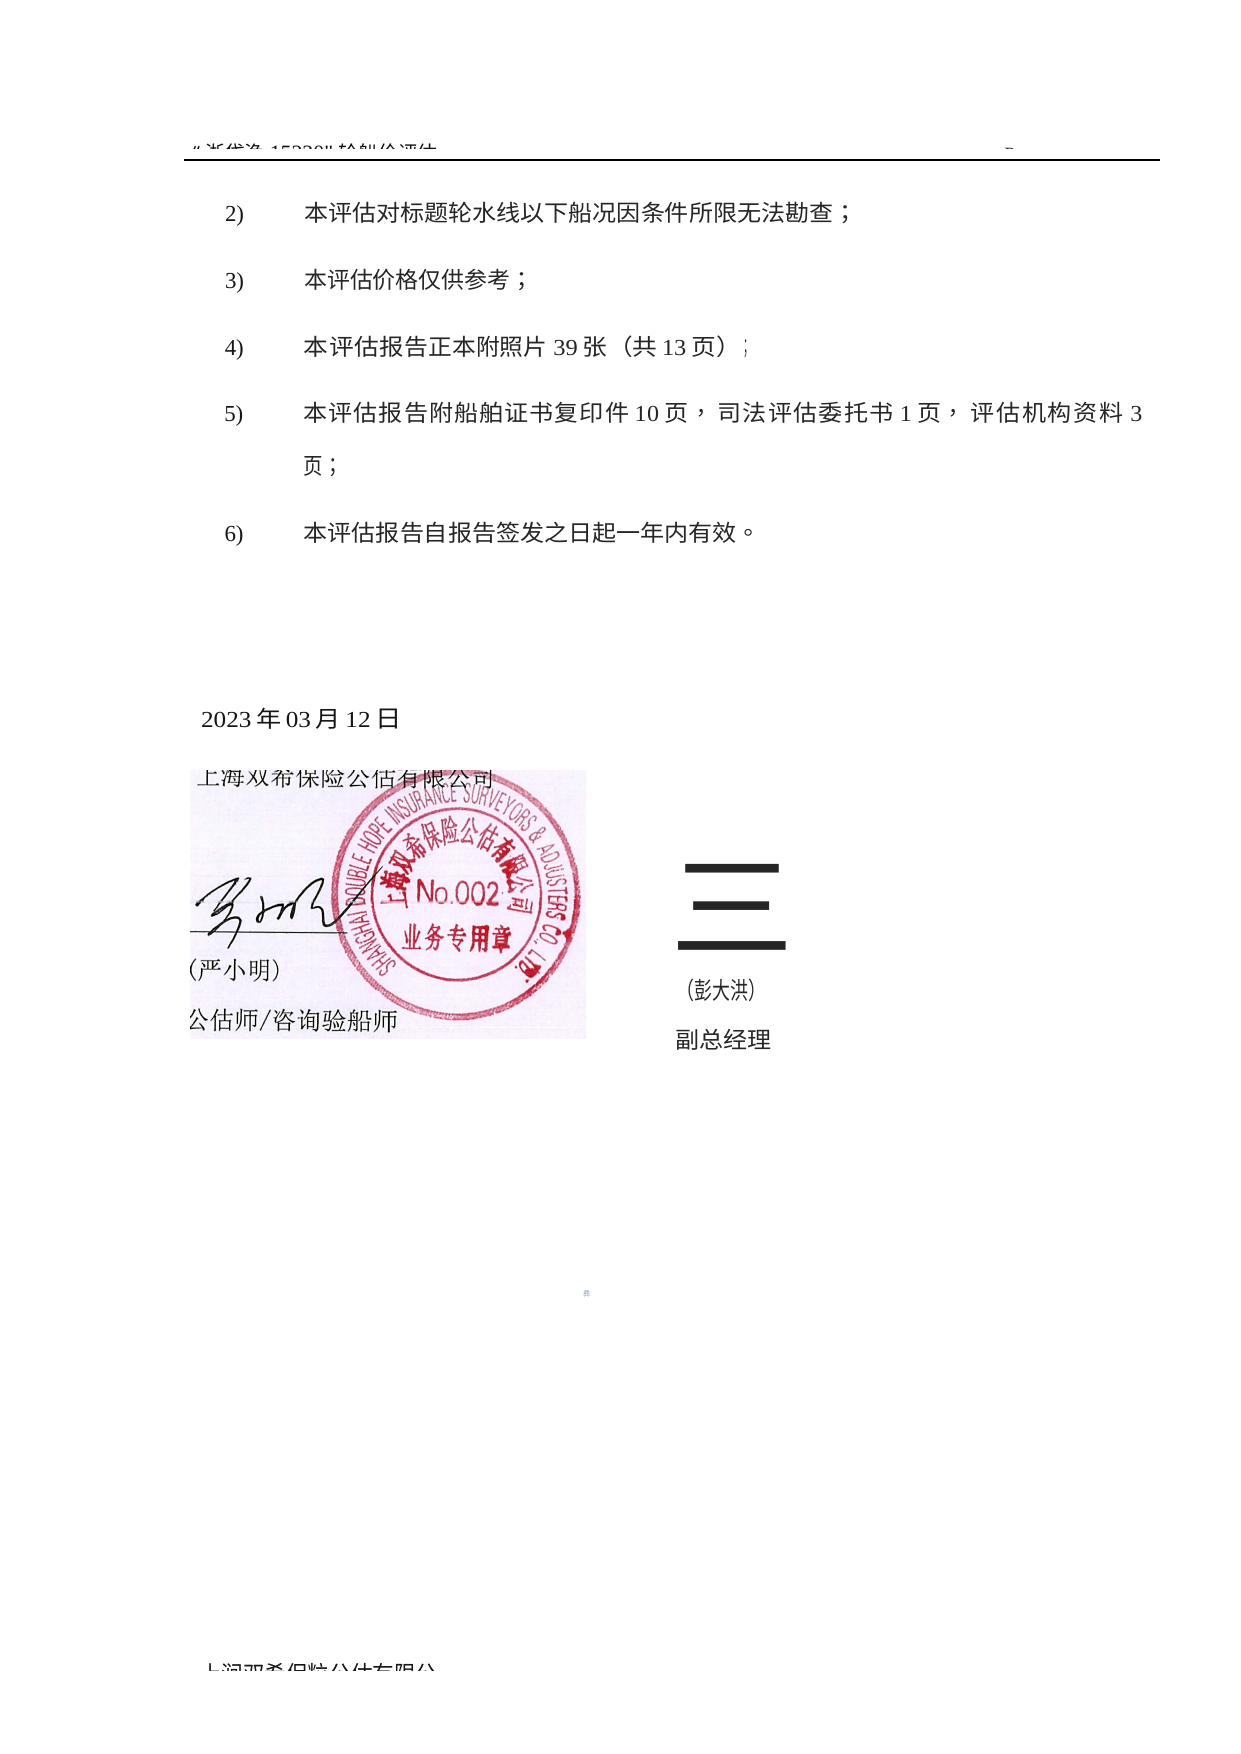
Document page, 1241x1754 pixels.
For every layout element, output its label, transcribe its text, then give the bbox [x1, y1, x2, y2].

text 副总经理 [675, 1024, 1240, 1055]
text 三 [670, 836, 1240, 978]
list 本评估对标题轮水线以下船况因条件所限无法勘查； [225, 197, 1240, 228]
text 页； [303, 450, 1240, 481]
text 2023年03月12日 [201, 702, 591, 735]
list 本评估报告自报告签发之日起一年内有效。 [224, 517, 1240, 548]
list 本评估报告附船舶证书复印件10页， 司法评估委托书1页， 评估机构资料3 [224, 397, 1240, 428]
text （彭大洪） [677, 978, 1240, 1004]
picture [190, 770, 587, 1039]
list 本评估报告正本附照片 39张（共13页）； [224, 331, 1240, 362]
list 本评估价格仅供参考； [225, 264, 1240, 295]
